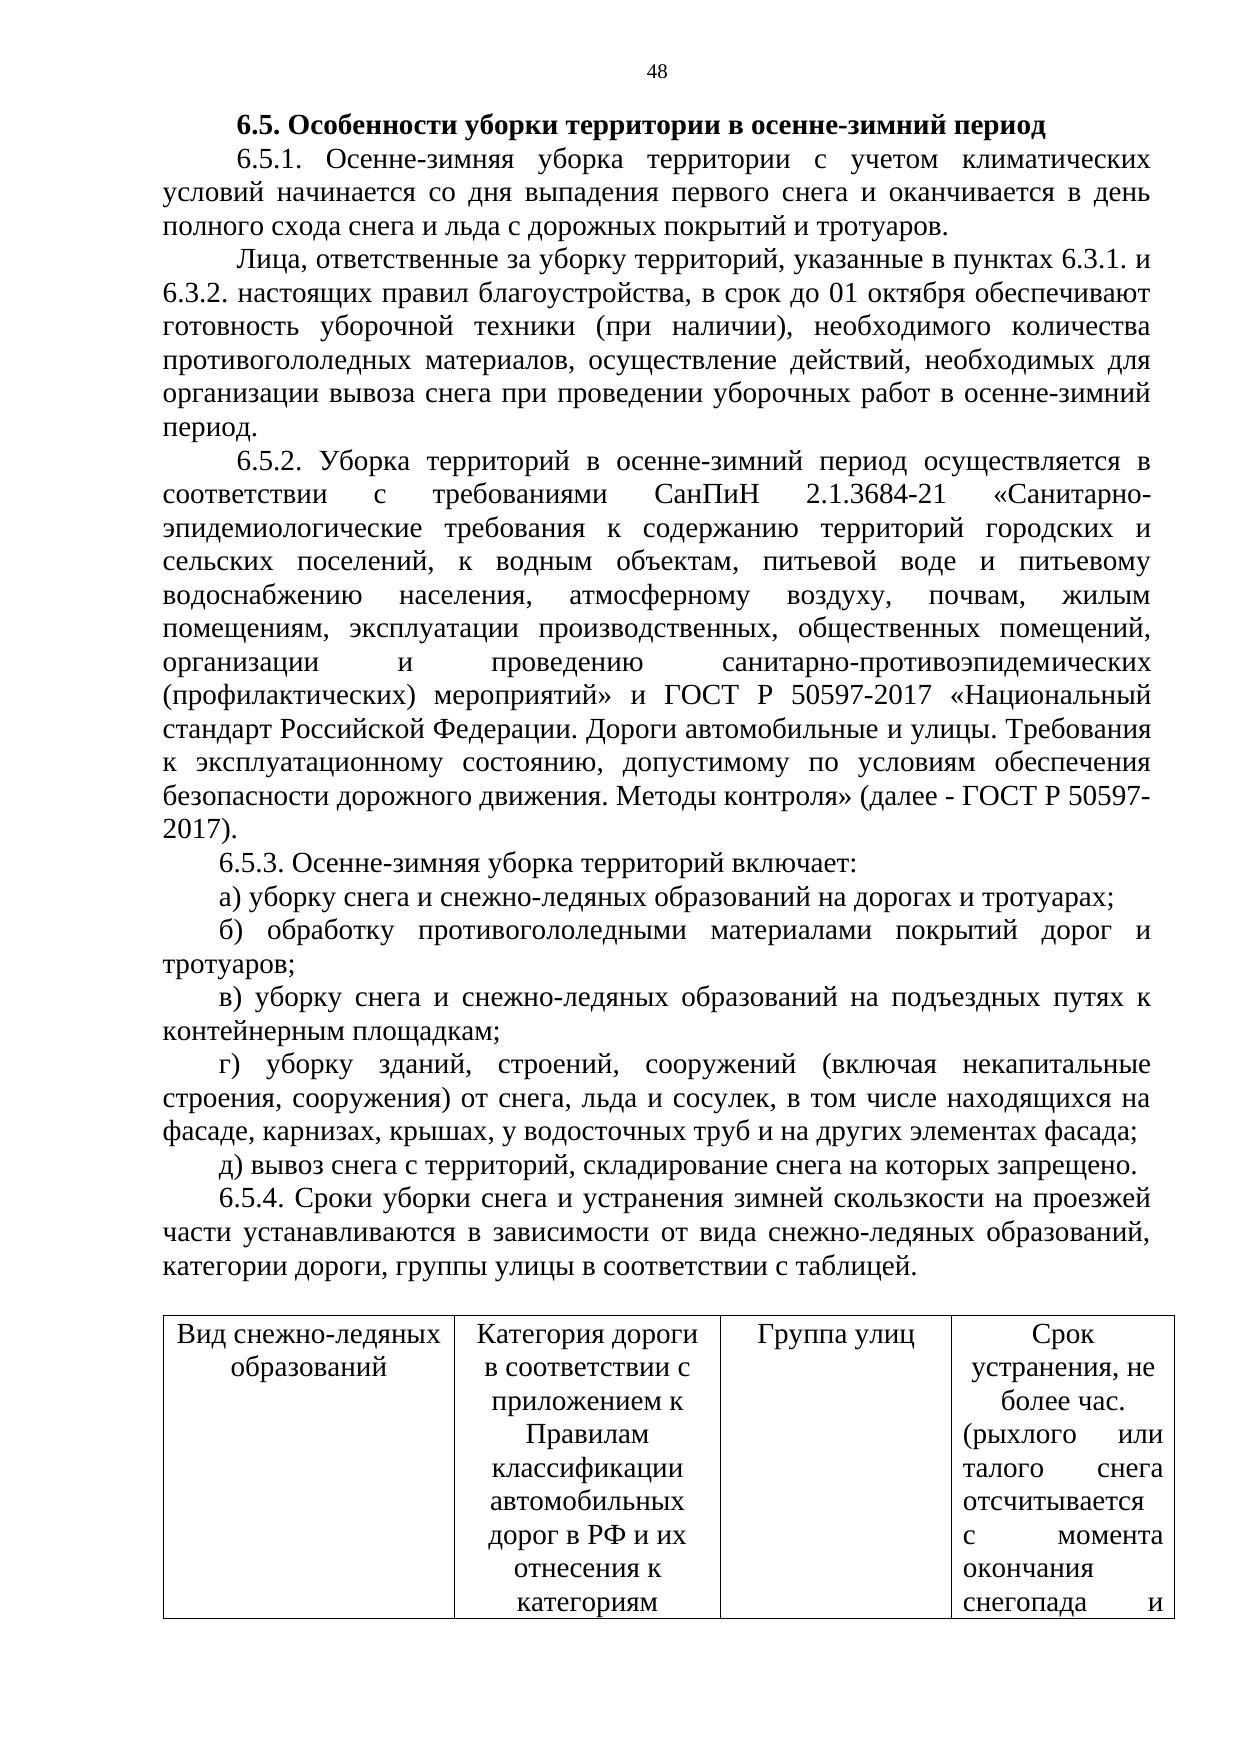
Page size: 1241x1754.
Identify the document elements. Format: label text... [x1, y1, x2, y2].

text д) вывоз снега с территорий, складирование снега на которых запрещено. [162, 1147, 1152, 1181]
list 6.5.2. Уборка территорий в осенне-зимний период осуществляется в соответствии с требованиями СанПиН 2.1.3684-21 «Санитарно-эпидемиологические требования к содержанию территорий городских и сельских поселений, к водным объектам, питьевой воде и питьевому водоснабжению населения, атмосферному воздуху, почвам, жилым помещениям, эксплуатации производственных, общественных помещений, организации и проведению санитарно-противоэпидемических (профилактических) мероприятий» и ГОСТ Р 50597-2017 «Национальный стандарт Российской Федерации. Дороги автомобильные и улицы. Требования к эксплуатационному состоянию, допустимому по условиям обеспечения безопасности дорожного движения. Методы контроля» (далее - ГОСТ Р 50597-2017). [162, 443, 1152, 845]
text 6.5.3. Осенне-зимняя уборка территорий включает: [162, 845, 1152, 879]
text 6.5.4. Сроки уборки снега и устранения зимней скользкости на проезжей части устанавливаются в зависимости от вида снежно-ледяных образований, категории дороги, группы улицы в соответствии с таблицей. [162, 1181, 1152, 1281]
text а) уборку снега и снежно-ледяных образований на дорогах и тротуарах; [162, 879, 1152, 912]
text в) уборку снега и снежно-ледяных образований на подъездных путях к контейнерным площадкам; [162, 979, 1152, 1046]
table_header Группа улиц [721, 1316, 951, 1618]
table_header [164, 1316, 454, 1618]
text г) уборку зданий, строений, сооружений (включая некапитальные строения, сооружения) от снега, льда и сосулек, в том числе находящихся на фасаде, карнизах, крышах, у водосточных труб и на других элементах фасада; [162, 1046, 1152, 1147]
list Лица, ответственные за уборку территорий, указанные в пунктах 6.3.1. и 6.3.2. настоящих правил благоустройства, в срок до 01 октября обеспечивают готовность уборочной техники (при наличии), необходимого количества противогололедных материалов, осуществление действий, необходимых для организации вывоза снега при проведении уборочных работ в осенне-зимний период. [162, 241, 1152, 443]
text б) обработку противогололедными материалами покрытий дорог и тротуаров; [162, 912, 1152, 979]
list 6.5. Особенности уборки территории в осенне-зимний период [162, 107, 1152, 141]
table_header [952, 1316, 1174, 1618]
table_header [455, 1316, 720, 1618]
list 6.5.1. Осенне-зимняя уборка территории с учетом климатических условий начинается со дня выпадения первого снега и оканчивается в день полного схода снега и льда с дорожных покрытий и тротуаров. [162, 141, 1152, 241]
